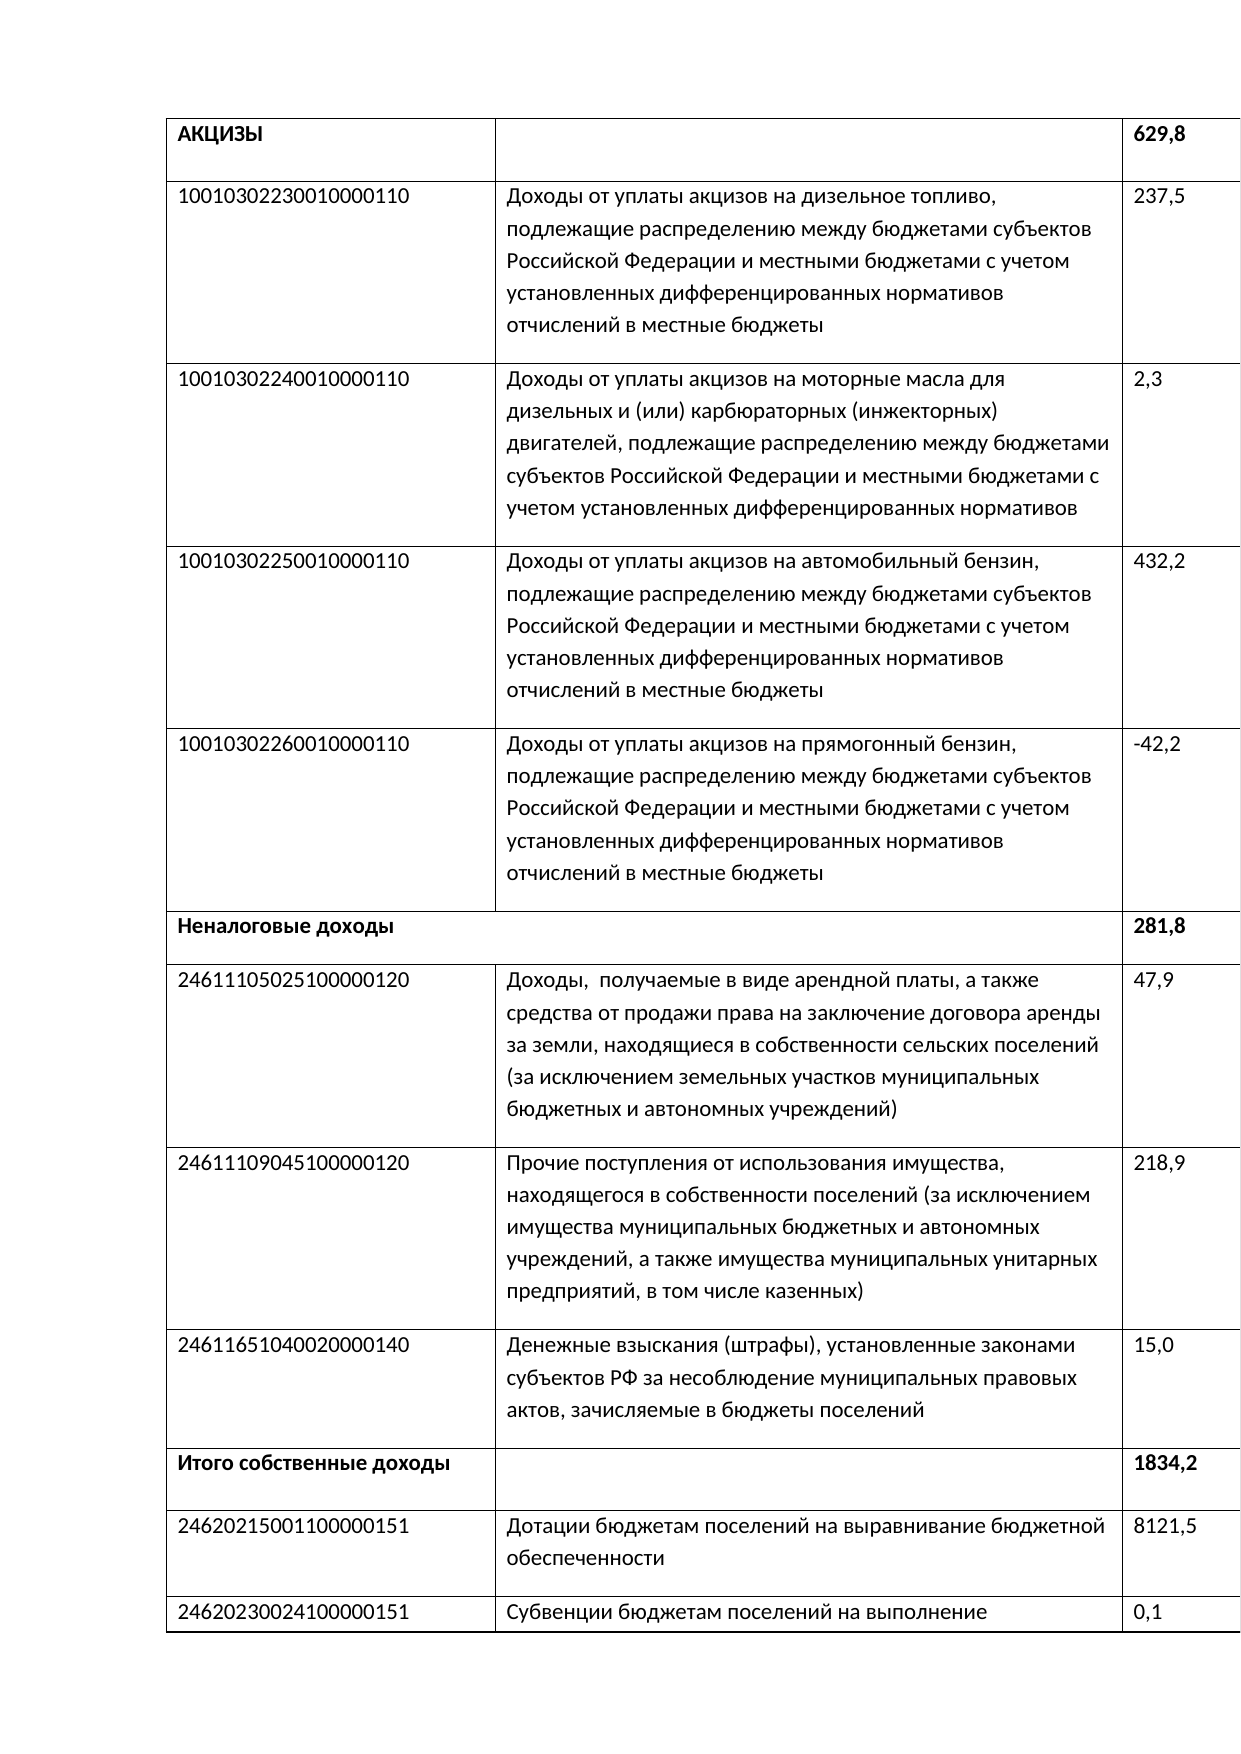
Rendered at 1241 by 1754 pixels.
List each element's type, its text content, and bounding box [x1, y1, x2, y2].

table_cell 10010302230010000110 [167, 182, 495, 363]
table_cell Доходы, получаемые в виде арендной платы, а также средства от продажи права на заключение договора аренды за земли, находящиеся в собственности сельских поселений (за исключением земельных участков муниципальных бюджетных и автономных учреждений) [496, 965, 1122, 1147]
table_cell 47,9 [1123, 965, 1240, 1147]
table_cell Доходы от уплаты акцизов на моторные масла для дизельных и (или) карбюраторных (инжекторных) двигателей, подлежащие распределению между бюджетами субъектов Российской Федерации и местными бюджетами с учетом установленных дифференцированных нормативов [496, 364, 1122, 546]
table_cell 24620215001100000151 [167, 1511, 495, 1596]
table_cell Дотации бюджетам поселений на выравнивание бюджетной обеспеченности [496, 1511, 1122, 1596]
table_cell Доходы от уплаты акцизов на дизельное топливо, подлежащие распределению между бюджетами субъектов Российской Федерации и местными бюджетами с учетом установленных дифференцированных нормативов отчислений в местные бюджеты [496, 182, 1122, 363]
table_cell 15,0 [1123, 1330, 1240, 1447]
table_cell Прочие поступления от использования имущества, находящегося в собственности поселений (за исключением имущества муниципальных бюджетных и автономных учреждений, а также имущества муниципальных унитарных предприятий, в том числе казенных) [496, 1148, 1122, 1329]
table_cell 1834,2 [1123, 1449, 1240, 1510]
table_cell Денежные взыскания (штрафы), установленные законами субъектов РФ за несоблюдение муниципальных правовых актов, зачисляемые в бюджеты поселений [496, 1330, 1122, 1447]
table_cell 629,8 [1123, 119, 1240, 181]
table_cell 2,3 [1123, 364, 1240, 546]
table_cell 24611105025100000120 [167, 965, 495, 1147]
table_cell [496, 119, 1122, 181]
table_cell 218,9 [1123, 1148, 1240, 1329]
table_cell АКЦИЗЫ [167, 119, 495, 181]
table_cell 281,8 [1123, 912, 1240, 964]
table_cell Доходы от уплаты акцизов на автомобильный бензин, подлежащие распределению между бюджетами субъектов Российской Федерации и местными бюджетами с учетом установленных дифференцированных нормативов отчислений в местные бюджеты [496, 547, 1122, 728]
table_cell Итого собственные доходы [167, 1449, 495, 1510]
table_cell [496, 1597, 1122, 1631]
table_cell -42,2 [1123, 729, 1240, 911]
table_cell 10010302240010000110 [167, 364, 495, 546]
table_cell 432,2 [1123, 547, 1240, 728]
table_cell [496, 1449, 1122, 1510]
table_cell 24611651040020000140 [167, 1330, 495, 1447]
table_cell 10010302260010000110 [167, 729, 495, 911]
table_cell Неналоговые доходы [167, 912, 1122, 964]
table_cell 237,5 [1123, 182, 1240, 363]
table_cell 10010302250010000110 [167, 547, 495, 728]
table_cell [167, 1597, 495, 1631]
table_cell 24611109045100000120 [167, 1148, 495, 1329]
table_cell Доходы от уплаты акцизов на прямогонный бензин, подлежащие распределению между бюджетами субъектов Российской Федерации и местными бюджетами с учетом установленных дифференцированных нормативов отчислений в местные бюджеты [496, 729, 1122, 911]
table_cell 8121,5 [1123, 1511, 1240, 1596]
table_cell 0,1 [1123, 1597, 1240, 1631]
